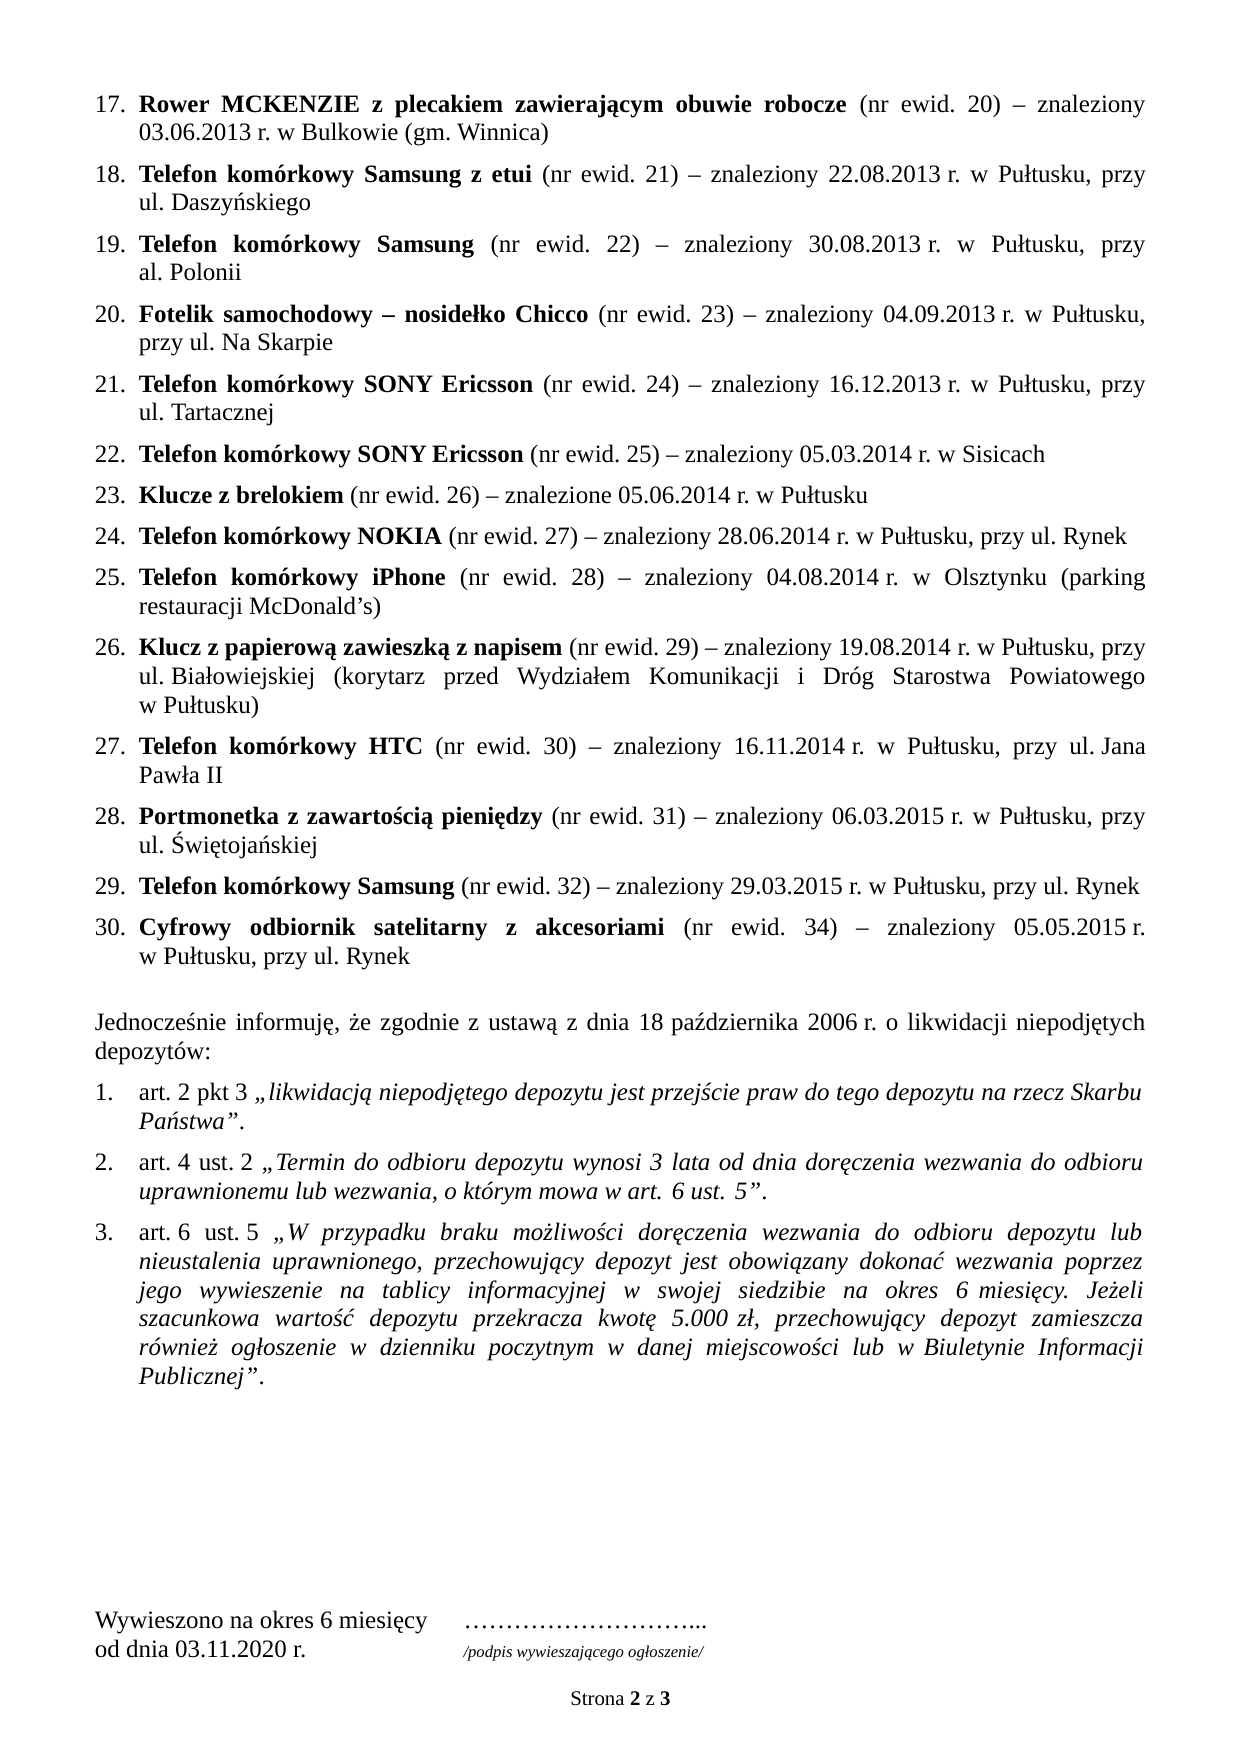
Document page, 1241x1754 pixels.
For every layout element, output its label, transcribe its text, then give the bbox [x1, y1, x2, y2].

list Klucz z papierową zawieszką z napisem (nr ewid. 29) – znaleziony 19.08.2014 r. w Pułtusku, przy ul. Białowiejskiej (korytarz przed Wydziałem Komunikacji i Dróg Starostwa Powiatowego w Pułtusku) [94, 632, 1146, 719]
list Portmonetka z zawartością pieniędzy (nr ewid. 31) – znaleziony 06.03.2015 r. w Pułtusku, przy ul. Świętojańskiej [94, 801, 1146, 859]
list Telefon komórkowy SONY Ericsson (nr ewid. 25) – znaleziony 05.03.2014 r. w Sisicach [94, 439, 1146, 467]
list Fotelik samochodowy – nosidełko Chicco (nr ewid. 23) – znaleziony 04.09.2013 r. w Pułtusku, przy ul. Na Skarpie [94, 299, 1146, 356]
list art. 6 ust. 5 „W przypadku braku możliwości doręczenia wezwania do odbioru depozytu lub nieustalenia uprawnionego, przechowujący depozyt jest obowiązany dokonać wezwania poprzez jego wywieszenie na tablicy informacyjnej w swojej siedzibie na okres 6 miesięcy. Jeżeli szacunkowa wartość depozytu przekracza kwotę 5.000 zł, przechowujący depozyt zamieszcza również ogłoszenie w dzienniku poczytnym w danej miejscowości lub w Biuletynie Informacji Publicznej”. [94, 1217, 1146, 1390]
list Telefon komórkowy iPhone (nr ewid. 28) – znaleziony 04.08.2014 r. w Olsztynku (parking restauracji McDonald’s) [94, 562, 1146, 620]
list art. 4 ust. 2 „Termin do odbioru depozytu wynosi 3 lata od dnia doręczenia wezwania do odbioru uprawnionemu lub wezwania, o którym mowa w art. 6 ust. 5”. [94, 1147, 1146, 1205]
list Cyfrowy odbiornik satelitarny z akcesoriami (nr ewid. 34) – znaleziony 05.05.2015 r. w Pułtusku, przy ul. Rynek [94, 912, 1146, 970]
text Wywieszono na okres 6 miesięcy ………………………... od dnia 03.11.2020 r. /podpis wywieszającego ogłoszenie/ [94, 1605, 1146, 1663]
list Telefon komórkowy HTC (nr ewid. 30) – znaleziony 16.11.2014 r. w Pułtusku, przy ul. Jana Pawła II [94, 731, 1146, 789]
list Telefon komórkowy NOKIA (nr ewid. 27) – znaleziony 28.06.2014 r. w Pułtusku, przy ul. Rynek [94, 521, 1146, 550]
list Rower MCKENZIE z plecakiem zawierającym obuwie robocze (nr ewid. 20) – znaleziony 03.06.2013 r. w Bulkowie (gm. Winnica) [94, 89, 1146, 146]
list art. 2 pkt 3 „likwidacją niepodjętego depozytu jest przejście praw do tego depozytu na rzecz Skarbu Państwa”. [94, 1077, 1146, 1135]
list Telefon komórkowy Samsung (nr ewid. 32) – znaleziony 29.03.2015 r. w Pułtusku, przy ul. Rynek [94, 871, 1146, 900]
list Klucze z brelokiem (nr ewid. 26) – znalezione 05.06.2014 r. w Pułtusku [94, 480, 1146, 509]
list Telefon komórkowy SONY Ericsson (nr ewid. 24) – znaleziony 16.12.2013 r. w Pułtusku, przy ul. Tartacznej [94, 369, 1146, 426]
text Jednocześnie informuję, że zgodnie z ustawą z dnia 18 października 2006 r. o likwidacji niepodjętych depozytów: [94, 1007, 1146, 1065]
list Telefon komórkowy Samsung (nr ewid. 22) – znaleziony 30.08.2013 r. w Pułtusku, przy al. Polonii [94, 229, 1146, 286]
list Telefon komórkowy Samsung z etui (nr ewid. 21) – znaleziony 22.08.2013 r. w Pułtusku, przy ul. Daszyńskiego [94, 159, 1146, 216]
